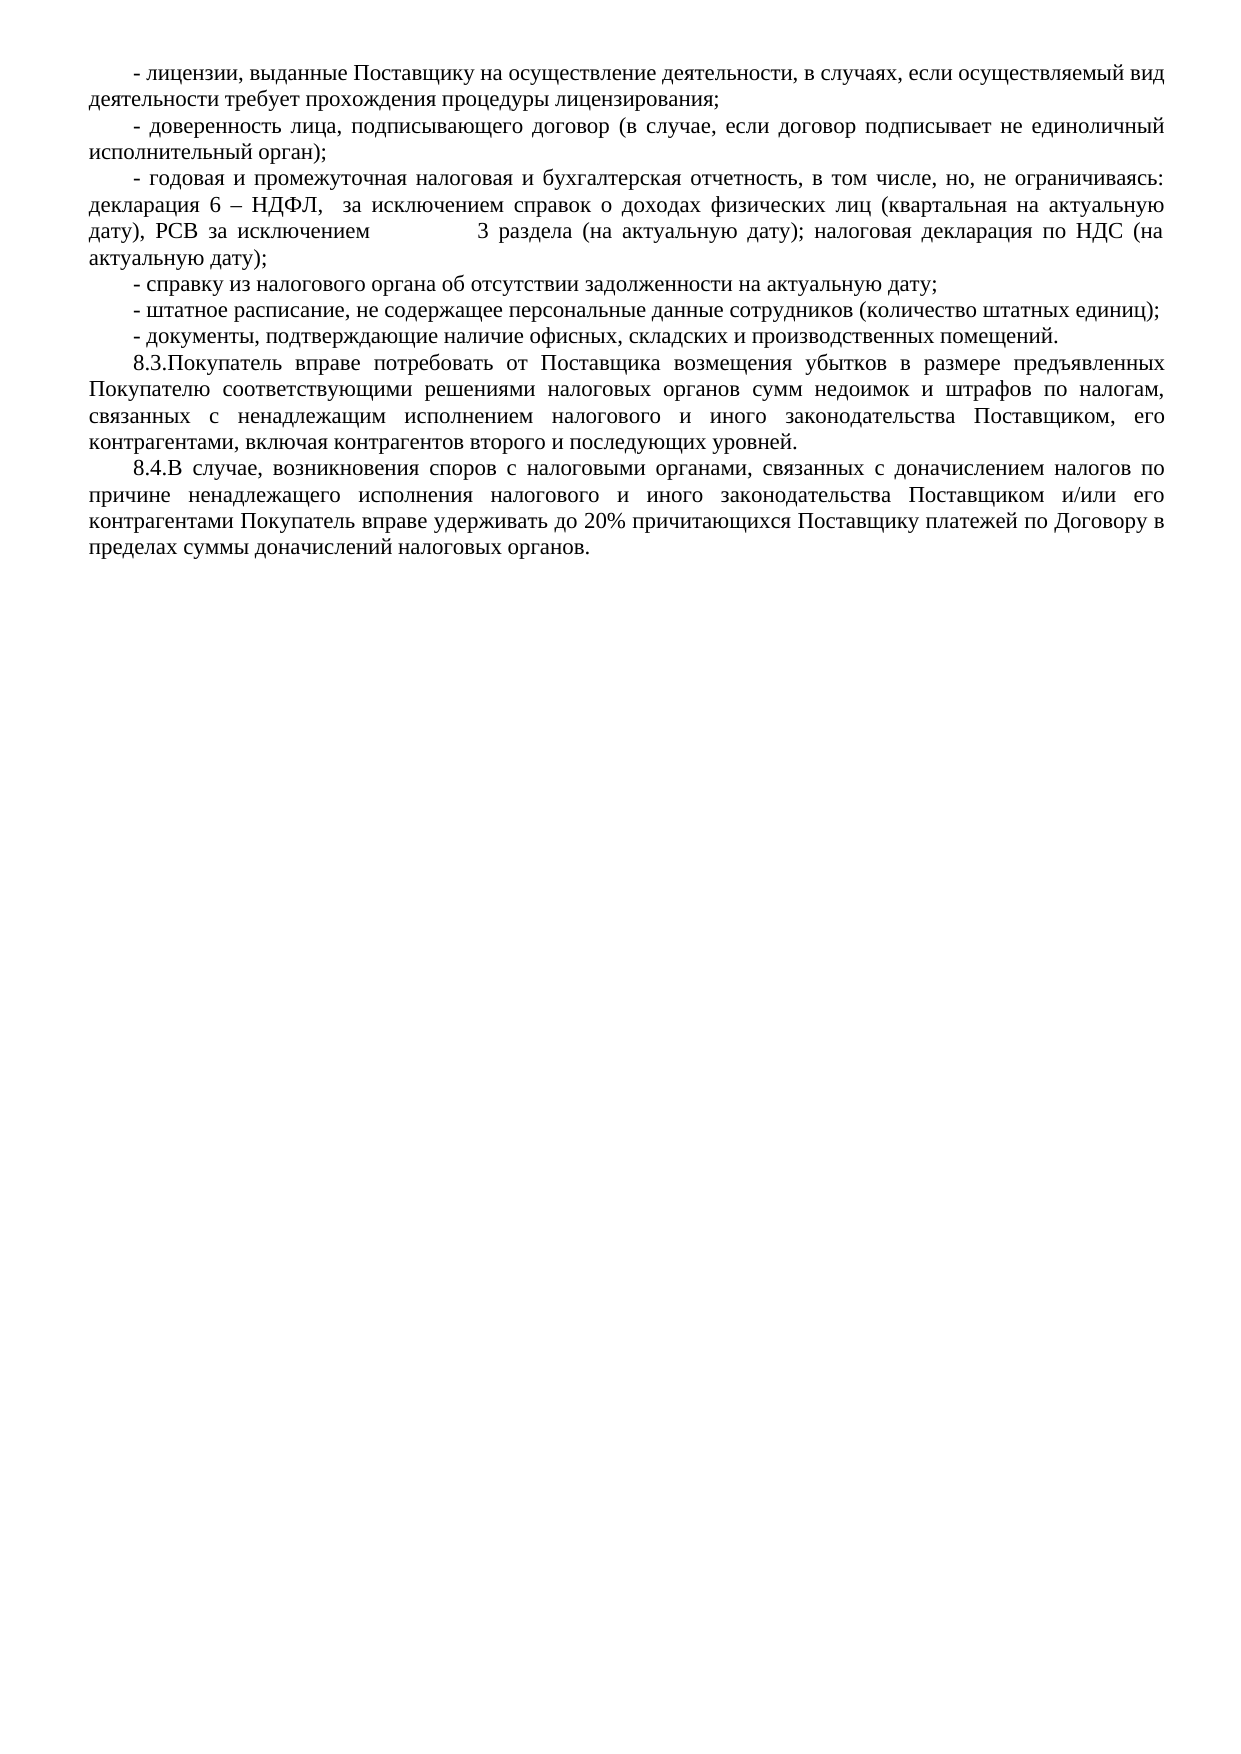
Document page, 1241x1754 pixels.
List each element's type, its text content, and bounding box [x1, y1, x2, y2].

text - доверенность лица, подписывающего договор (в случае, если договор подписывает не единоличный исполнительный орган); [89, 112, 1166, 164]
text - штатное расписание, не содержащее персональные данные сотрудников (количество штатных единиц); [89, 296, 1166, 323]
text - документы, подтверждающие наличие офисных, складских и производственных помещений. [89, 323, 1166, 349]
text 8.4.В случае, возникновения споров с налоговыми органами, связанных с доначислением налогов по причине ненадлежащего исполнения налогового и иного законодательства Поставщиком и/или его контрагентами Покупатель вправе удерживать до 20% причитающихся Поставщику платежей по Договору в пределах суммы доначислений налоговых органов. [89, 454, 1166, 560]
text - годовая и промежуточная налоговая и бухгалтерская отчетность, в том числе, но, не ограничиваясь: декларация 6 – НДФЛ, за исключением справок о доходах физических лиц (квартальная на актуальную дату), РСВ за исключением 3 раздела (на актуальную дату); налоговая декларация по НДС (на актуальную дату); [89, 164, 1166, 270]
text 8.3.Покупатель вправе потребовать от Поставщика возмещения убытков в размере предъявленных Покупателю соответствующими решениями налоговых органов сумм недоимок и штрафов по налогам, связанных с ненадлежащим исполнением налогового и иного законодательства Поставщиком, его контрагентами, включая контрагентов второго и последующих уровней. [89, 349, 1166, 454]
text - справку из налогового органа об отсутствии задолженности на актуальную дату; [89, 270, 1166, 296]
text - лицензии, выданные Поставщику на осуществление деятельности, в случаях, если осуществляемый вид деятельности требует прохождения процедуры лицензирования; [89, 59, 1166, 112]
